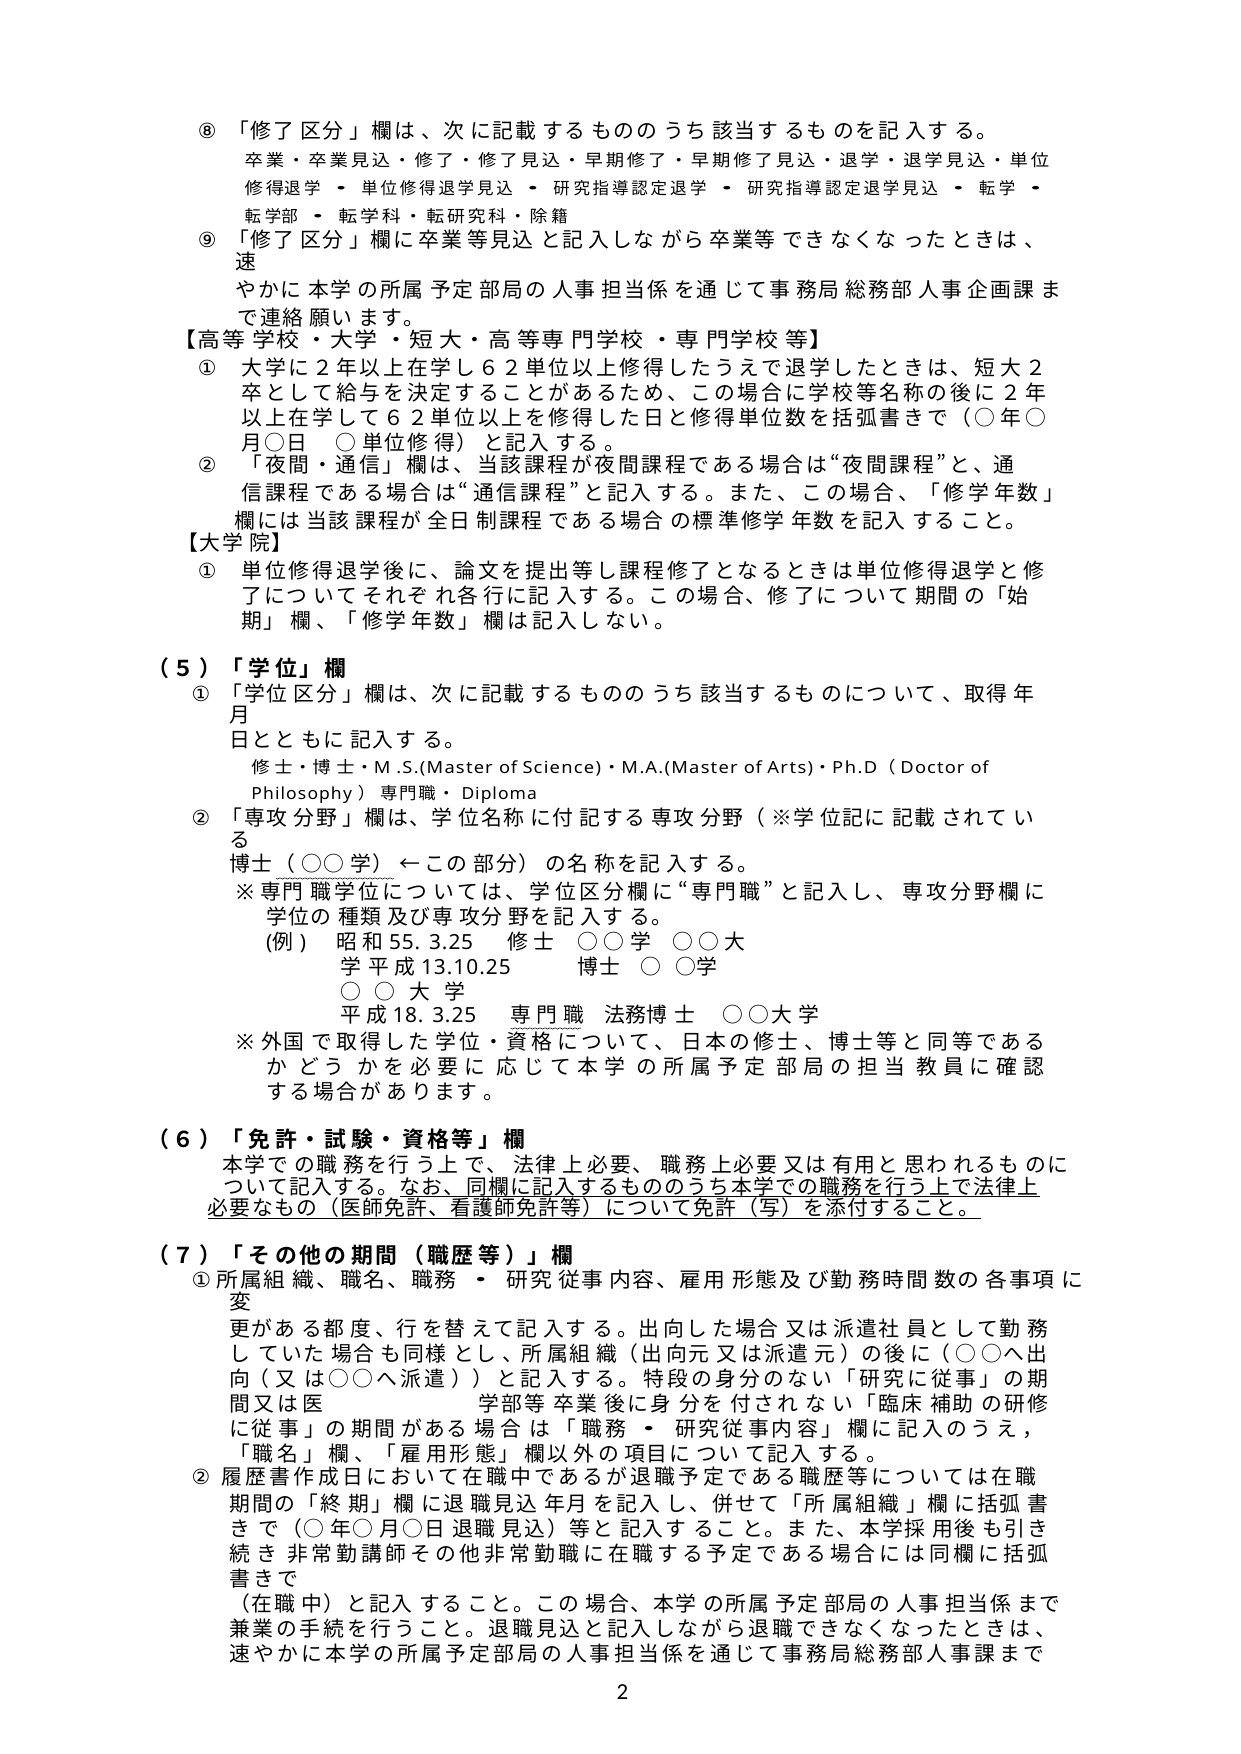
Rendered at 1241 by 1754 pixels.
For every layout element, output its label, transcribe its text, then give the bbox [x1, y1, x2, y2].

subtitle （７ ）「 そ の他の 期間 （職歴 等 ）」欄 [148, 1236, 1105, 1270]
text ついて記入する。なお、同欄に記入するもののうち本学での職務を行う上で法律上 [135, 1177, 492, 1198]
text 博士（ ○○ 学） ← この 部分） の名 称を記 入す る。 [229, 852, 1105, 877]
text 本学で の職 務を行 う上 で、 法律 上 必要、 職 務 上必要 又は 有用と 思わ れるも のに [222, 1155, 1105, 1177]
text ② 「夜間・通信」欄は、当該課程が夜間課程である場合は“夜間課程”と、通 [198, 455, 1105, 477]
text ② 履歴書作成日において在職中であるが退職予定である職歴等については在職 [191, 1467, 1053, 1489]
text (例 ) 昭 和 55. 3.25 修 士 ○ ○ 学 ○ ○ 大 学 平 成 13.10.25 博士 ○ ○ 学 ○ ○ 大 学 [266, 930, 769, 1005]
text 【大学 院】 [177, 533, 1105, 555]
text （在職 中）と記入 する こと。この 場合、本学 の所属 予定 部局の 人事 担当係 まで [229, 1592, 1105, 1617]
text ② 「専攻 分野 」欄は、学 位名称 に付 記する 専攻 分野（ ※学 位記に 記載 されて いる [191, 808, 1053, 852]
text ① 大学に２年以上在学し６２単位以上修得したうえで退学したときは、短大 ２ 卒として給与を決定することがあるため、この場合に学校等名称の後に２ 年 以上在学して６２単位以上を修得した日と修得単位数を括弧書きで（○年 ○ 月○日 ○ 単位修 得） と記入 する 。 [198, 355, 1046, 455]
text 信課程 であ る場合 は“ 通信課 程” と記入 する 。また 、こ の場合 、「修 学 年数 」 [241, 480, 1105, 505]
text ※ 外国 で取得した 学位・資格 について、 日本の修士 、博士等と 同等である か どう かを必要に 応じて本学 の所属予定 部局の担当 教員に確認 する場合が あ ります 。 [236, 1030, 1046, 1105]
text ① 所属組 織、職名、職務 ・ 研究 従事 内容、雇用 形態及 び勤 務時間 数の 各事項 に 変 [191, 1270, 1105, 1314]
text 更があ る都 度 、行 を替 えて記 入す る 。出 向し た場合 又は 派遣社 員と して勤 務 し ていた 場合 も同様 とし 、所 属組 織（出 向元 又 は派遣 元 ）の後 に（ ○ ○へ出 向（ 又 は○○へ派遣 ））と記 入する。特段の身分のない「研究に従事」の期間又は医 学部等 卒業 後に身 分を 付され な い「臨床 補助 の研修 に従 事 」の 期間 がある 場 合 は 「 職務 ・ 研究従 事内 容」 欄に 記 入のう え ，「職 名 」 欄 、「 雇 用形 態」 欄以 外 の 項目に つい て記入 する 。 [229, 1317, 1049, 1467]
text ⑧ 「修了 区分 」欄は 、次 に記載 する ものの うち 該当す るも のを記 入す る。 [198, 114, 1105, 144]
text で連絡 願い ます。 [229, 305, 1105, 330]
text ついて記入する。なお、同欄に記入するもののうち本学での職務を行う上で法律上 [784, 1177, 1105, 1198]
subtitle （５ ）「 学 位」欄 [148, 646, 1105, 684]
text 【高等 学校 ・大学 ・短 大・高 等専 門学校 ・専 門学校 等】 [173, 330, 1105, 352]
text ※ 専門 職学位につ いては、学 位区分欄に “専門職” と記入し、 専攻分野欄 に 学位の 種類 及び専 攻分 野を記 入す る。 [236, 880, 1046, 930]
text ⑨ 「修了 区分 」欄に 卒業 等見込 と記 入しな がら 卒業等 でき なくな った ときは 、速 [198, 230, 1053, 274]
text 日とと もに 記入す る。 [229, 727, 1105, 753]
subtitle （６ ）「 免 許・試 験・ 資格等 」欄 [148, 1117, 1105, 1155]
text 必要なもの（医師免許、看護師免許等）について免許（写）を添付すること。 [135, 1198, 1105, 1220]
text やかに 本学 の所属 予定 部局の 人事 担当係 を通 じて事 務局 総務部 人事 企画課 ま [235, 277, 1105, 302]
text 欄には 当該 課程が 全日 制課程 であ る場合 の標 準修学 年数 を記入 する こと。 [229, 508, 1105, 533]
text 卒業・卒業見込・修了・修了見込・早期修了・早期修了見込・退学・退学見込・単位修得退 学 ・ 単位修得退学見込 ・ 研 究指導認定退 学 ・ 研究指導 認定退学見込 ・ 転 学 ・転 学部 ・ 転学科・ 転研究科・除 籍 [244, 147, 1053, 227]
text 修 士・博 士・M .S.(Master of Science)・M.A.(Master of Arts)・Ph.D（ Doctor of Philosophy ） 専門職・ Diploma [251, 756, 1053, 804]
text 期間の「終 期」欄 に退 職見込 年月 を記入 し、併せて「所 属組織 」欄 に括弧 書 き で（○ 年○ 月○日 退職 見込）等と 記入す るこ と。ま た、本学採 用後 も引き 続 き 非常勤講師その他非常勤職に在職する予定である場合には同欄に括弧書きで [229, 1492, 1049, 1592]
text ① 「学位 区分 」欄は、次 に記載 する ものの うち 該当す るも のにつ いて 、取得 年月 [191, 684, 1053, 727]
text ① 単位修得退学後に、論文を提出等し課程修了となるときは単位修得退学と 修 了につ いて それぞ れ各 行に記 入す る。こ の場 合、修 了に ついて 期間 の「始 期」 欄 、「 修学 年数」 欄は 記入し ない 。 [198, 558, 1060, 633]
text ついて記入する。なお、同欄に記入するもののうち本学での職務を行う上で法律上 [507, 1177, 741, 1196]
text 平 成 18. 3.25 専 門 職 法務博 士 ○ ○大 学 [340, 1005, 1105, 1027]
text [229, 1617, 1105, 1667]
